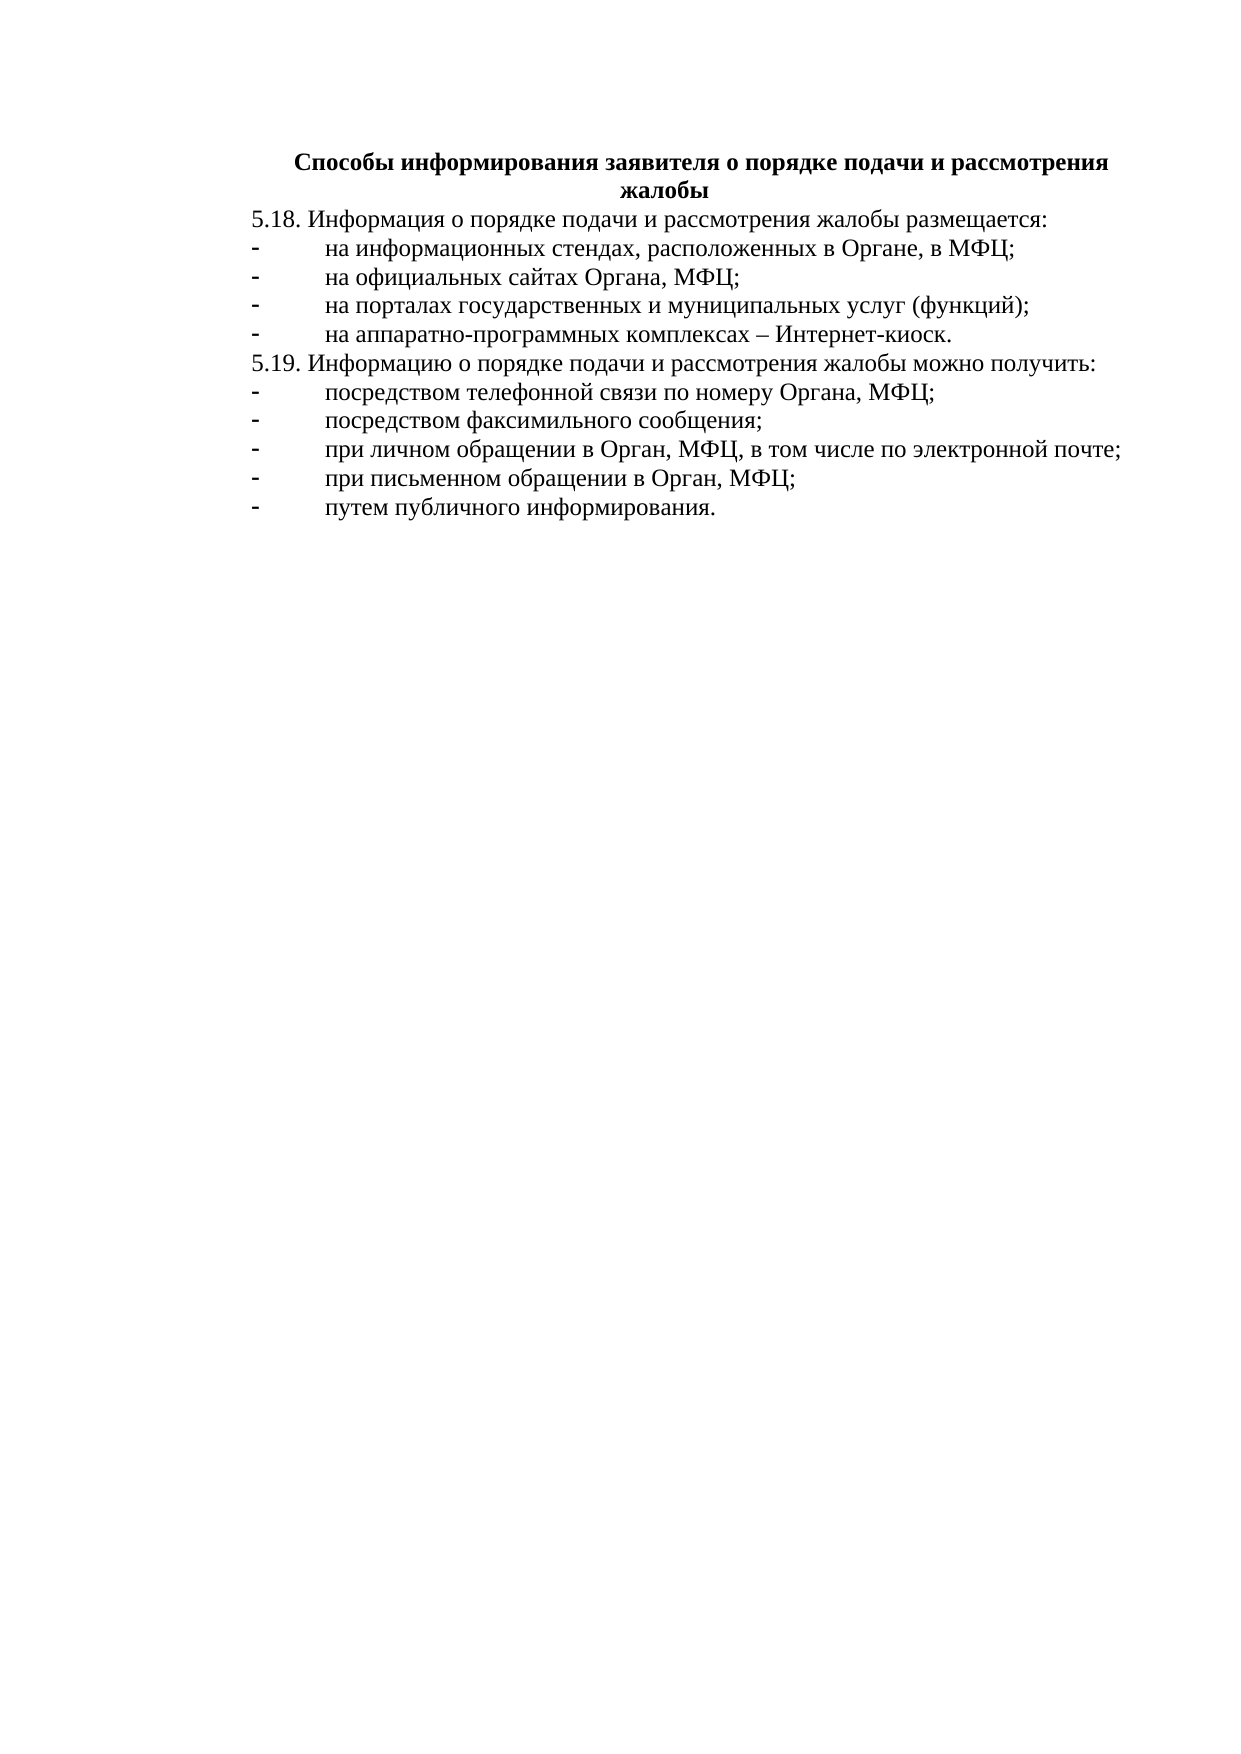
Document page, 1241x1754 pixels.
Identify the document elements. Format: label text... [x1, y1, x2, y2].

list на порталах государственных и муниципальных услуг (функций); [177, 291, 1152, 319]
text 5.18. Информация о порядке подачи и рассмотрения жалобы размещается: [177, 204, 1152, 233]
text Способы информирования заявителя о порядке подачи и рассмотрения жалобы [177, 147, 1152, 204]
list на информационных стендах, расположенных в Органе, в МФЦ; [177, 233, 1152, 262]
list путем публичного информирования. [177, 492, 1152, 521]
text 5.19. Информацию о порядке подачи и рассмотрения жалобы можно получить: [177, 348, 1152, 377]
list при личном обращении в Орган, МФЦ, в том числе по электронной почте; [177, 434, 1152, 463]
list при письменном обращении в Орган, МФЦ; [177, 463, 1152, 492]
list посредством факсимильного сообщения; [177, 406, 1152, 434]
list посредством телефонной связи по номеру Органа, МФЦ; [177, 377, 1152, 406]
list на официальных сайтах Органа, МФЦ; [177, 262, 1152, 291]
list на аппаратно-программных комплексах – Интернет-киоск. [177, 319, 1152, 348]
